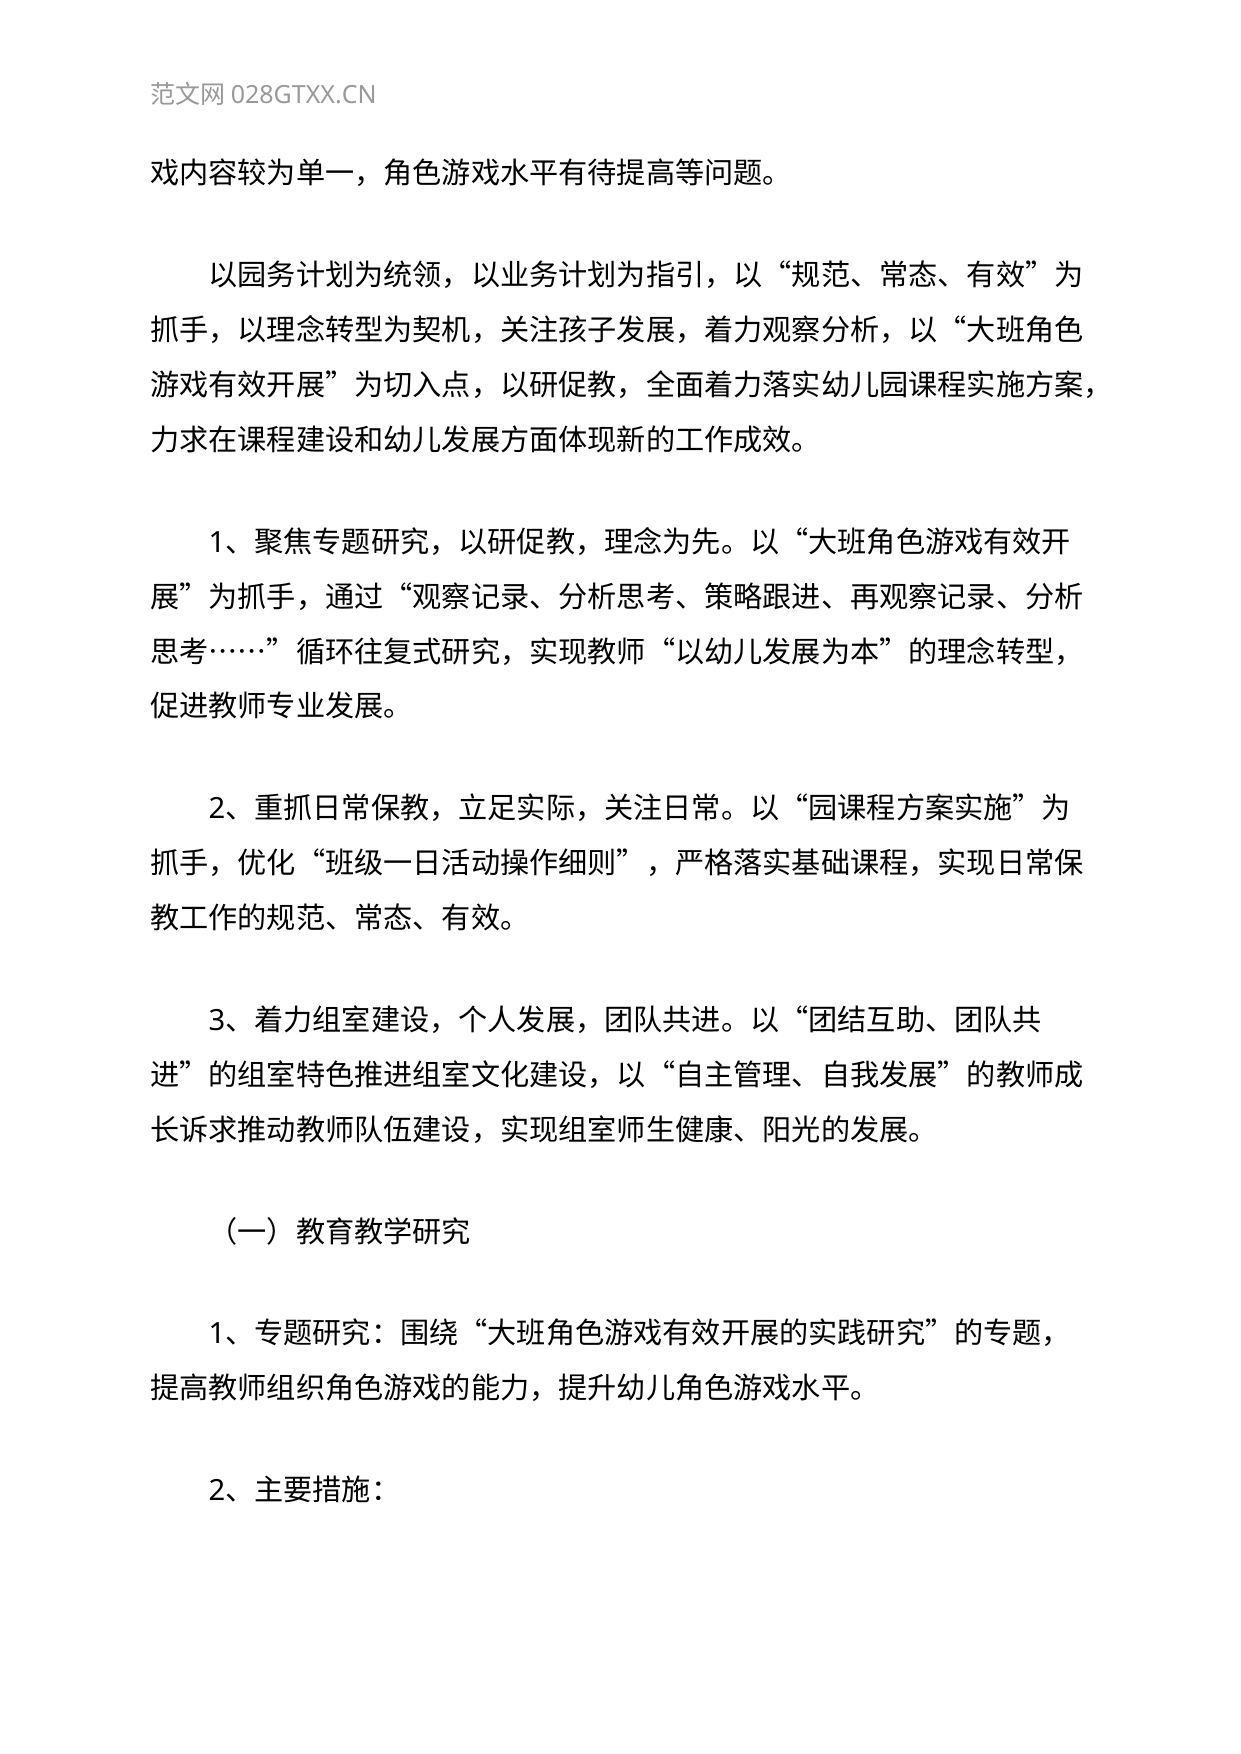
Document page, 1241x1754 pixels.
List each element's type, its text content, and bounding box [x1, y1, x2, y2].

text 2、主要措施： [150, 1467, 1090, 1509]
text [150, 150, 1090, 192]
text 2、重抓日常保教，立足实际，关注日常。以“园课程方案实施”为抓手，优化“班级一日活动操作细则”，严格落实基础课程，实现日常保教工作的规范、常态、有效。 [150, 785, 1090, 937]
text （一）教育教学研究 [150, 1208, 1090, 1250]
text 1、聚焦专题研究，以研促教，理念为先。以“大班角色游戏有效开展”为抓手，通过“观察记录、分析思考、策略跟进、再观察记录、分析思考……”循环往复式研究，实现教师“以幼儿发展为本”的理念转型，促进教师专业发展。 [150, 518, 1090, 725]
text 1、专题研究：围绕“大班角色游戏有效开展的实践研究”的专题，提高教师组织角色游戏的能力，提升幼儿角色游戏水平。 [150, 1310, 1090, 1407]
text 3、着力组室建设，个人发展，团队共进。以“团结互助、团队共进”的组室特色推进组室文化建设，以“自主管理、自我发展”的教师成长诉求推动教师队伍建设，实现组室师生健康、阳光的发展。 [150, 996, 1090, 1149]
text 以园务计划为统领，以业务计划为指引，以“规范、常态、有效”为抓手，以理念转型为契机，关注孩子发展，着力观察分析，以“大班角色游戏有效开展”为切入点，以研促教，全面着力落实幼儿园课程实施方案，力求在课程建设和幼儿发展方面体现新的工作成效。 [150, 252, 1090, 459]
